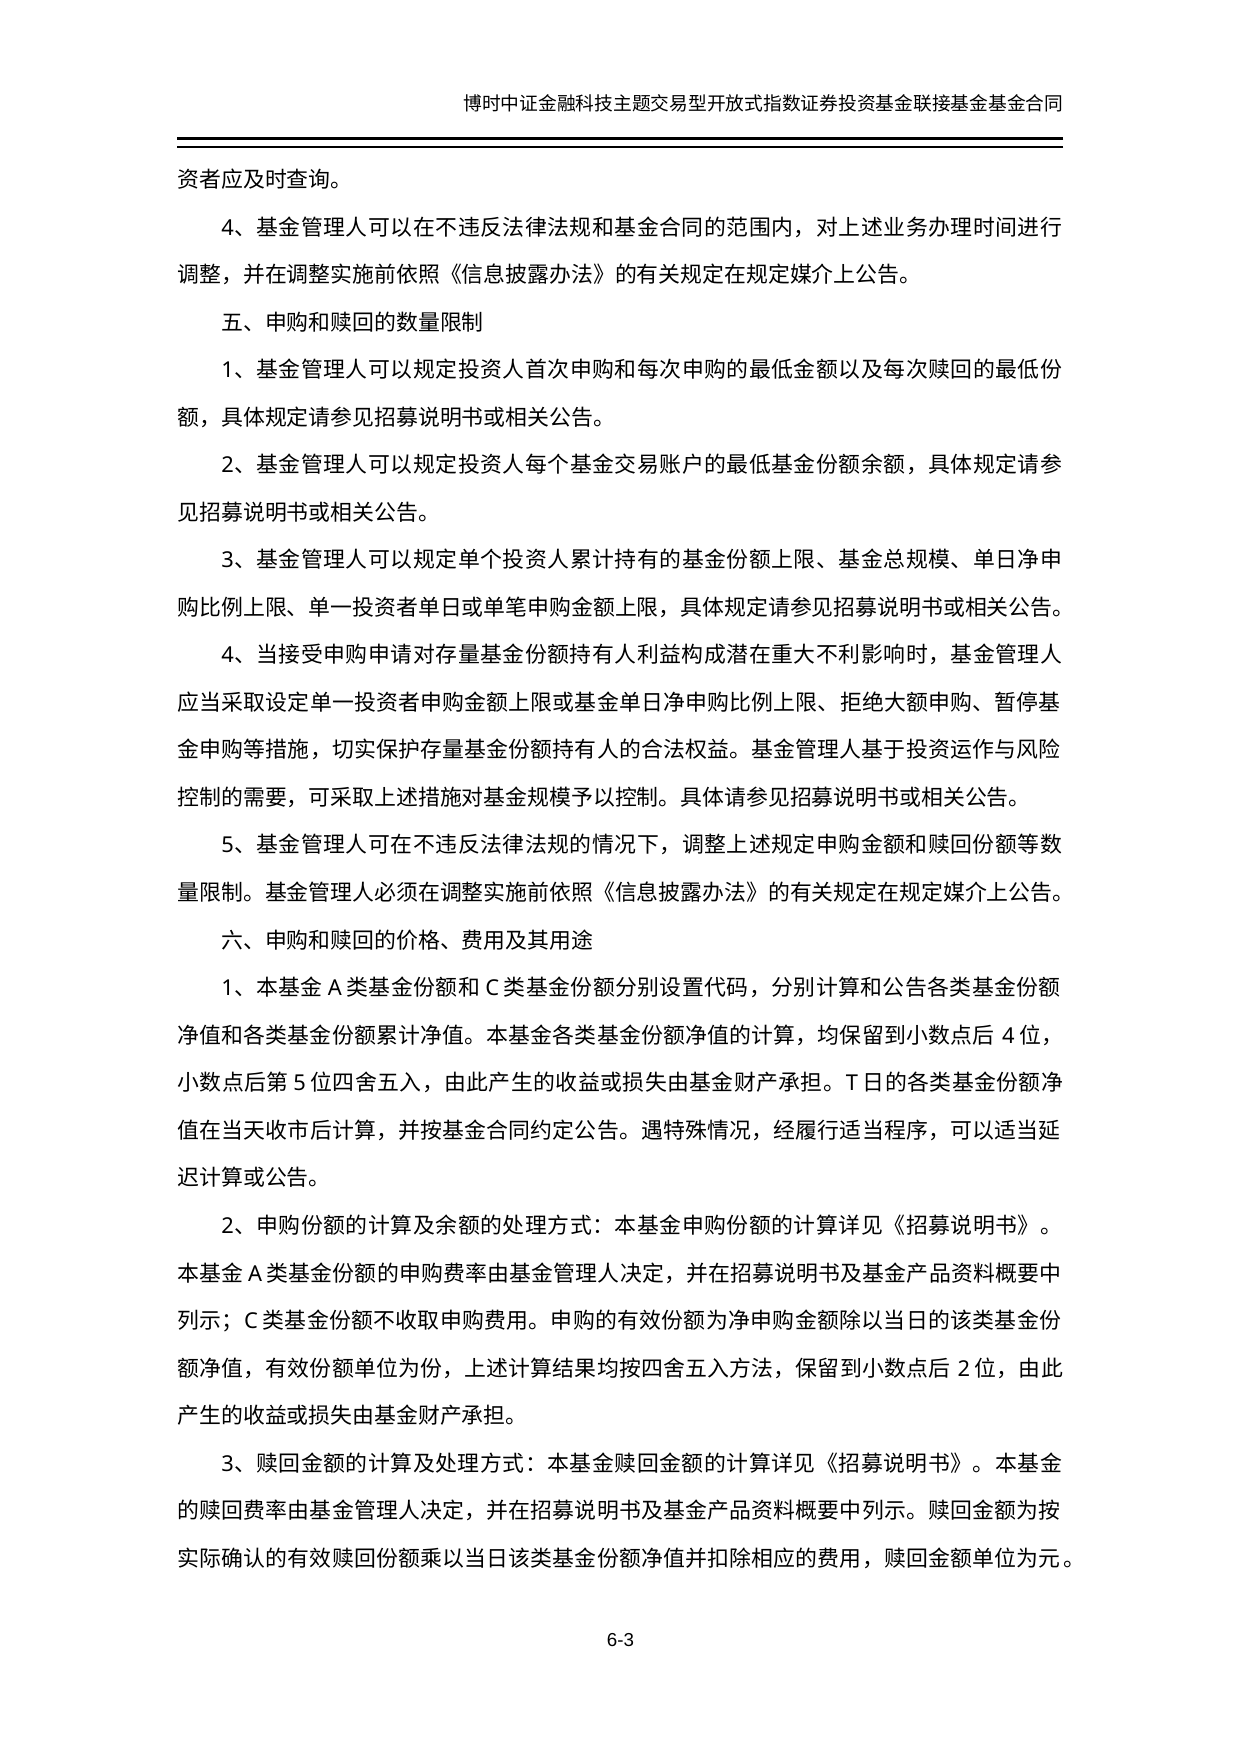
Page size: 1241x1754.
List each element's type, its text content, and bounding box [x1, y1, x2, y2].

text 1、基金管理人可以规定投资人首次申购和每次申购的最低金额以及每次赎回的最低份额，具体规定请参见招募说明书或相关公告。 [177, 352, 1063, 431]
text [177, 162, 1063, 194]
text 5、基金管理人可在不违反法律法规的情况下，调整上述规定申购金额和赎回份额等数量限制。基金管理人必须在调整实施前依照《信息披露办法》的有关规定在规定媒介上公告。 [177, 827, 1063, 907]
text 4、当接受申购申请对存量基金份额持有人利益构成潜在重大不利影响时，基金管理人应当采取设定单一投资者申购金额上限或基金单日净申购比例上限、拒绝大额申购、暂停基金申购等措施，切实保护存量基金份额持有人的合法权益。基金管理人基于投资运作与风险控制的需要，可采取上述措施对基金规模予以控制。具体请参见招募说明书或相关公告。 [177, 637, 1063, 812]
text 六、申购和赎回的价格、费用及其用途 [177, 923, 1063, 954]
text 4、基金管理人可以在不违反法律法规和基金合同的范围内，对上述业务办理时间进行调整，并在调整实施前依照《信息披露办法》的有关规定在规定媒介上公告。 [177, 209, 1063, 289]
text 3、基金管理人可以规定单个投资人累计持有的基金份额上限、基金总规模、单日净申购比例上限、单一投资者单日或单笔申购金额上限，具体规定请参见招募说明书或相关公告。 [177, 542, 1063, 622]
text 2、申购份额的计算及余额的处理方式：本基金申购份额的计算详见《招募说明书》。本基金A类基金份额的申购费率由基金管理人决定，并在招募说明书及基金产品资料概要中列示；C类基金份额不收取申购费用。申购的有效份额为净申购金额除以当日的该类基金份额净值，有效份额单位为份，上述计算结果均按四舍五入方法，保留到小数点后2位，由此产生的收益或损失由基金财产承担。 [177, 1208, 1063, 1430]
text 五、申购和赎回的数量限制 [177, 304, 1063, 336]
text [177, 1446, 1063, 1573]
text 1、本基金A类基金份额和C类基金份额分别设置代码，分别计算和公告各类基金份额净值和各类基金份额累计净值。本基金各类基金份额净值的计算，均保留到小数点后4位，小数点后第5位四舍五入，由此产生的收益或损失由基金财产承担。T日的各类基金份额净值在当天收市后计算，并按基金合同约定公告。遇特殊情况，经履行适当程序，可以适当延迟计算或公告。 [177, 970, 1063, 1192]
text 2、基金管理人可以规定投资人每个基金交易账户的最低基金份额余额，具体规定请参见招募说明书或相关公告。 [177, 447, 1063, 526]
